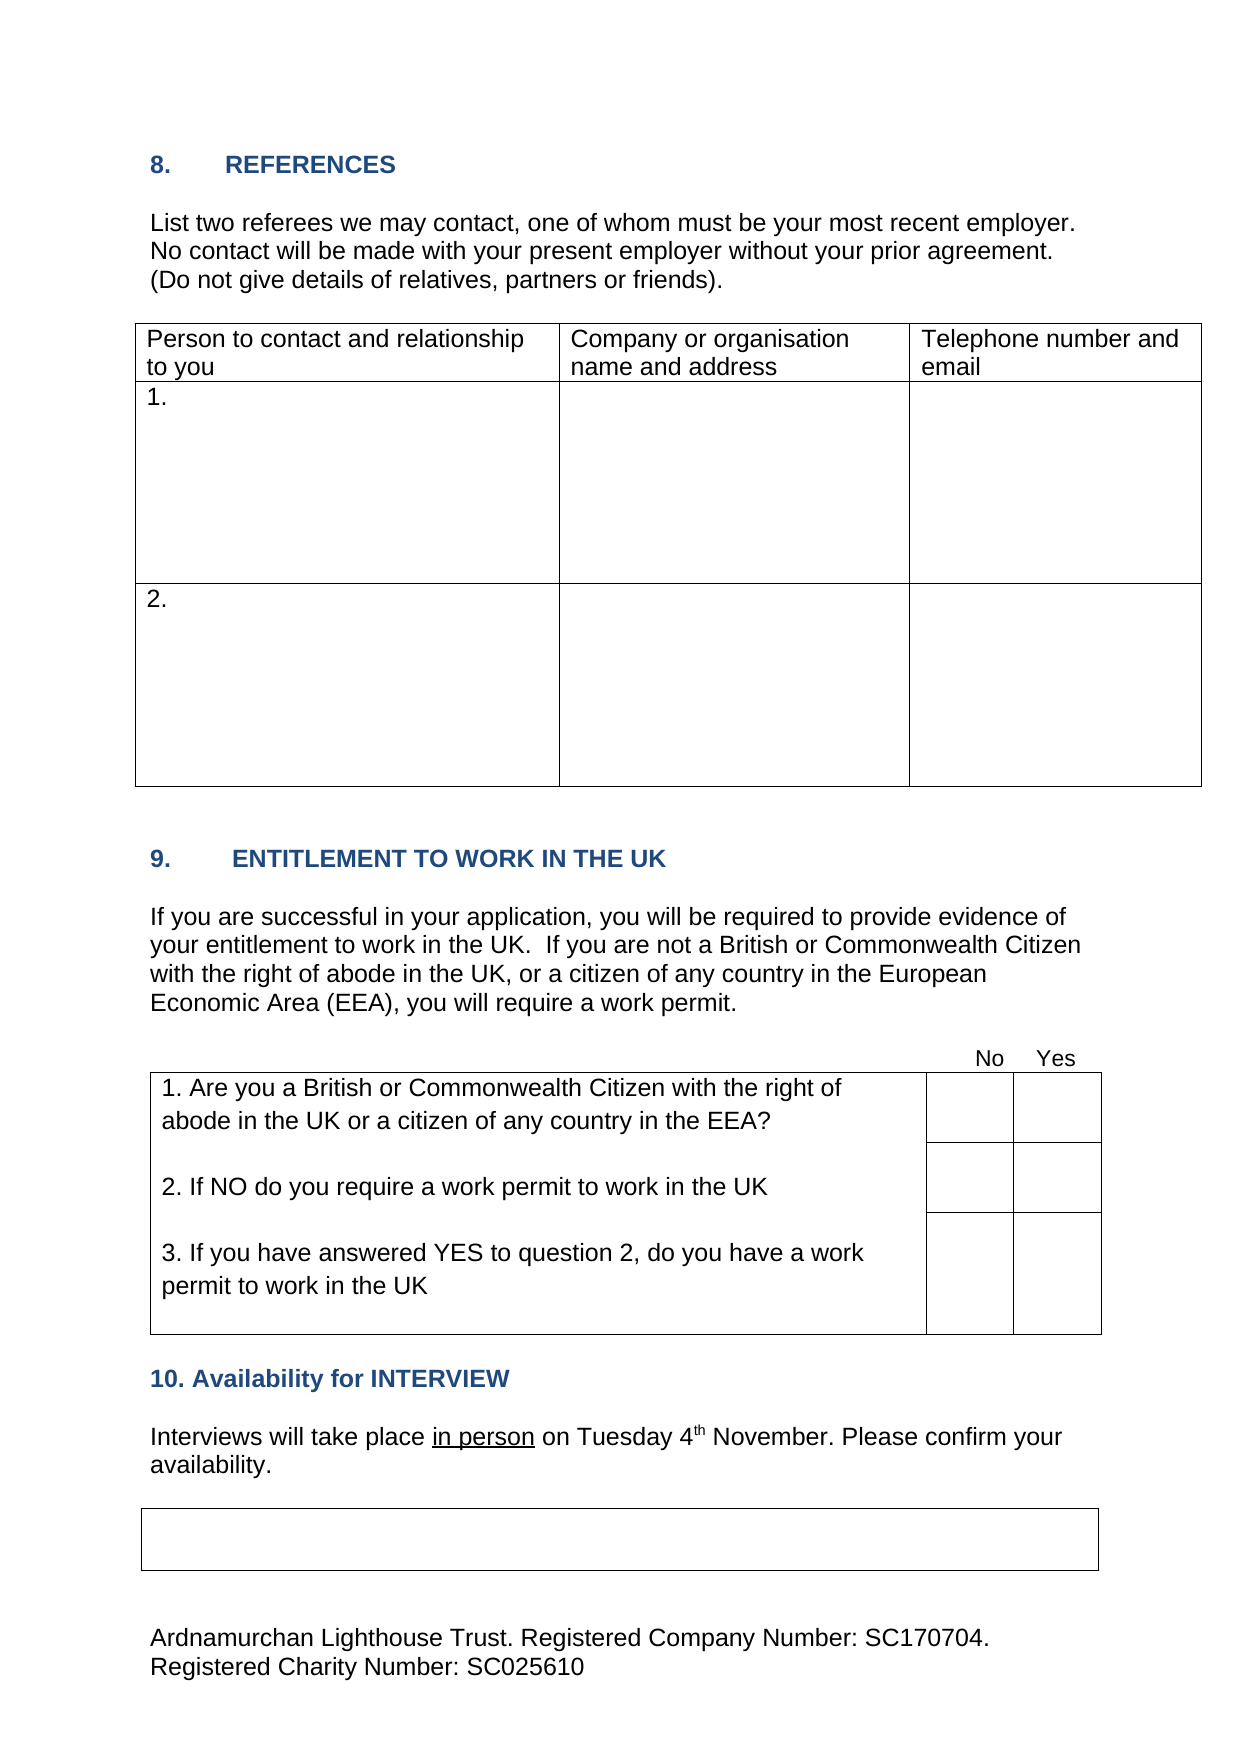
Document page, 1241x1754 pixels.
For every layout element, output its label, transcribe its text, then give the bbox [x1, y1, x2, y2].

text No Yes [975, 1017, 1090, 1072]
table_header 1. Are you a British or Commonwealth Citizen with the right of abode in the UK or a citizen of any country in the EEA? 2. If NO do you require a work permit to work in the 3. If you have answered YES to question 2, do you have a work permit to work in the [151, 1073, 926, 1334]
text List two referees we may contact, one of whom must be your most recent employer. No contact will be made with your present employer without your prior agreement. (Do not give details of relatives, partners or friends). [150, 207, 1090, 294]
table_cell [910, 382, 1201, 583]
table_cell [927, 1143, 1013, 1212]
table_cell [910, 584, 1201, 786]
text 9. ENTITLEMENT TO WORK IN THE UK [150, 844, 1090, 873]
table_header [1014, 1073, 1101, 1142]
table_cell [1014, 1213, 1101, 1334]
table_cell [927, 1213, 1013, 1334]
table_header Person to contact and relationship to you [136, 324, 559, 381]
text 10. Availability for INTERVIEW [150, 1364, 1090, 1393]
text If you are successful in your application, you will be required to provide evidence of your entitlement to work in the UK. If you are not a British or Commonwealth Citizen with the right of abode in the UK, or a citizen of any country in the European Economic Area (EEA), you will require a work permit. [150, 902, 1090, 1017]
table_header [927, 1073, 1013, 1142]
table_cell 1. [136, 382, 559, 583]
table_cell [560, 382, 909, 583]
table_cell [560, 584, 909, 786]
table_header Telephone number and email [910, 324, 1201, 381]
table_cell [1014, 1143, 1101, 1212]
table_header Company or organisation name and address [560, 324, 909, 381]
text 8. REFERENCES [150, 150, 1090, 179]
text Interviews will take place in person on Tuesday 4th November. Please confirm your availability. [150, 1421, 1090, 1479]
table_cell 2. [136, 584, 559, 786]
